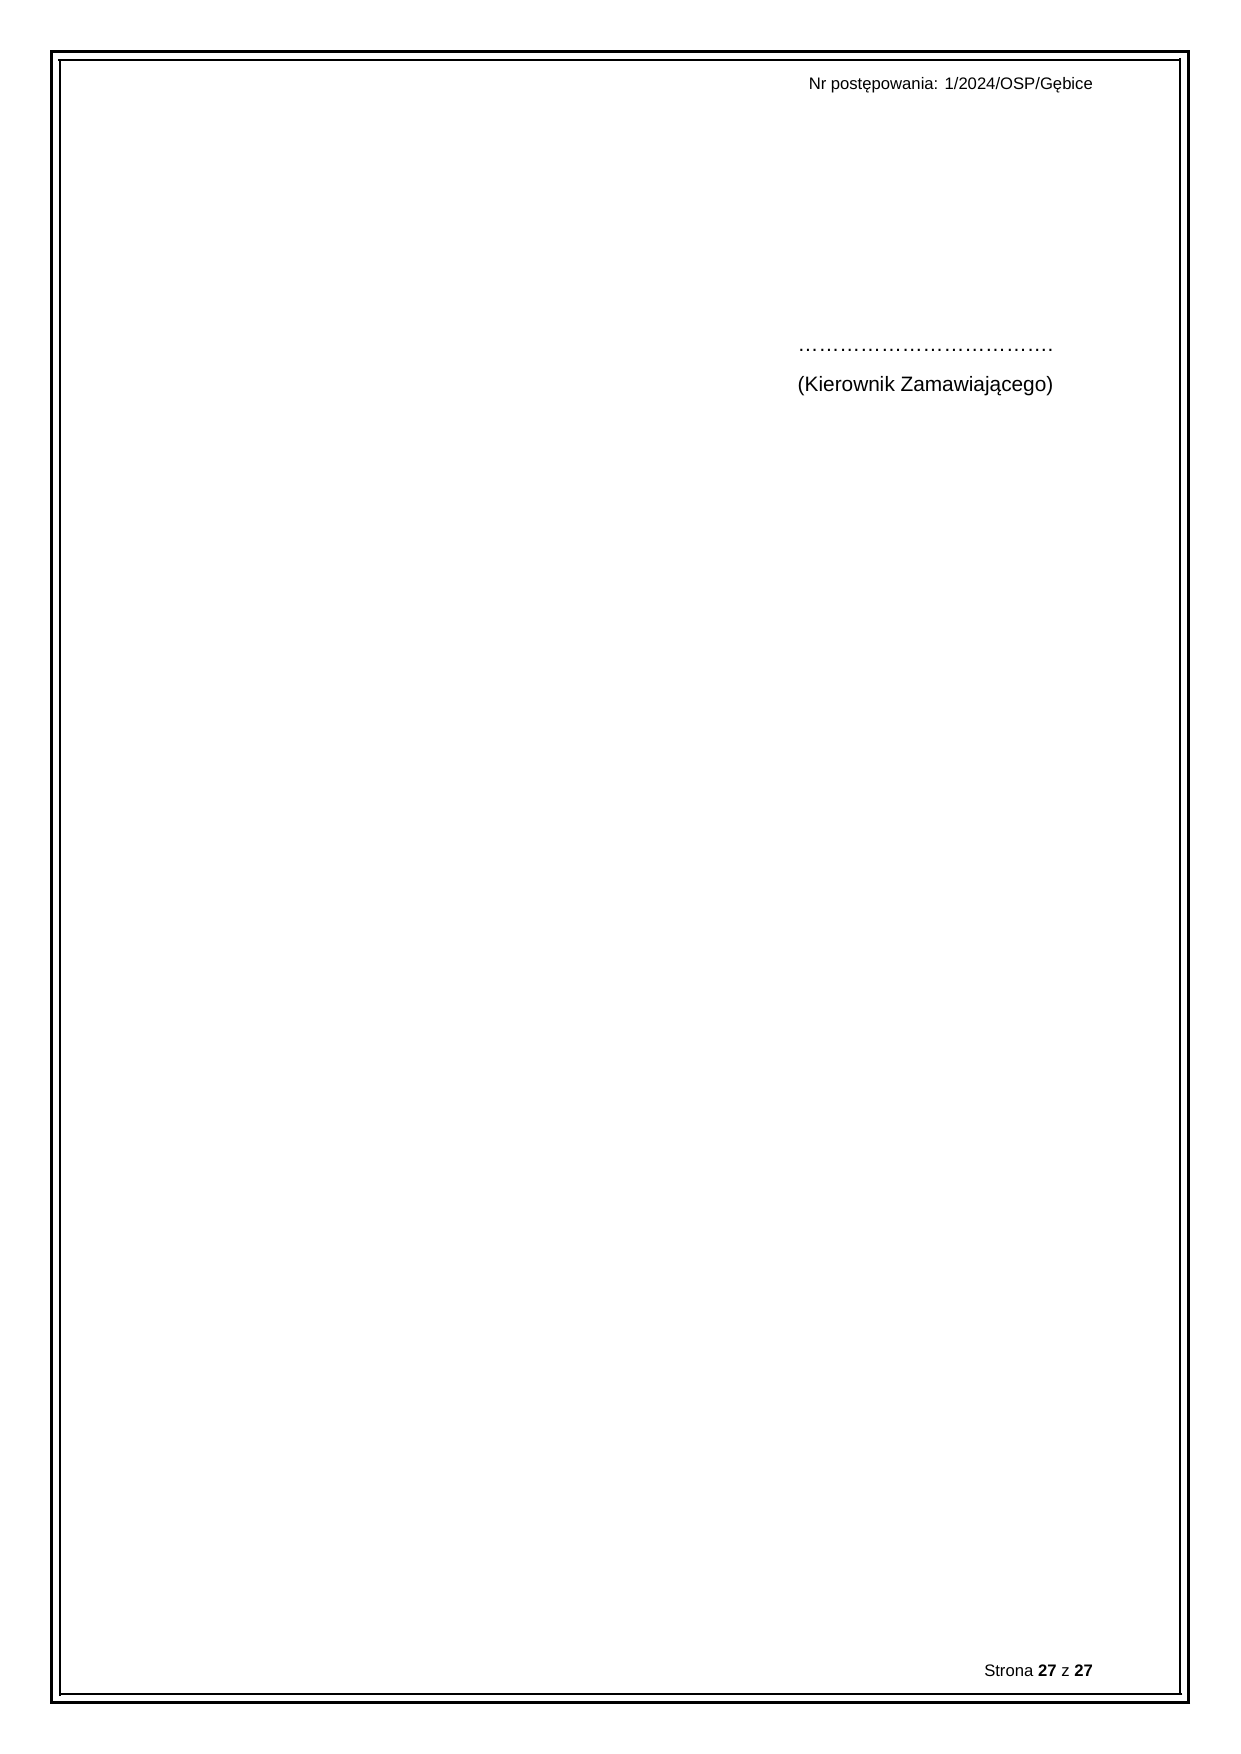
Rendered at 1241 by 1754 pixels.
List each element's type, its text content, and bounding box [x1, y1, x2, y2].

text ………………………………. [797, 332, 1092, 356]
text (Kierownik Zamawiającego) [797, 372, 1092, 396]
